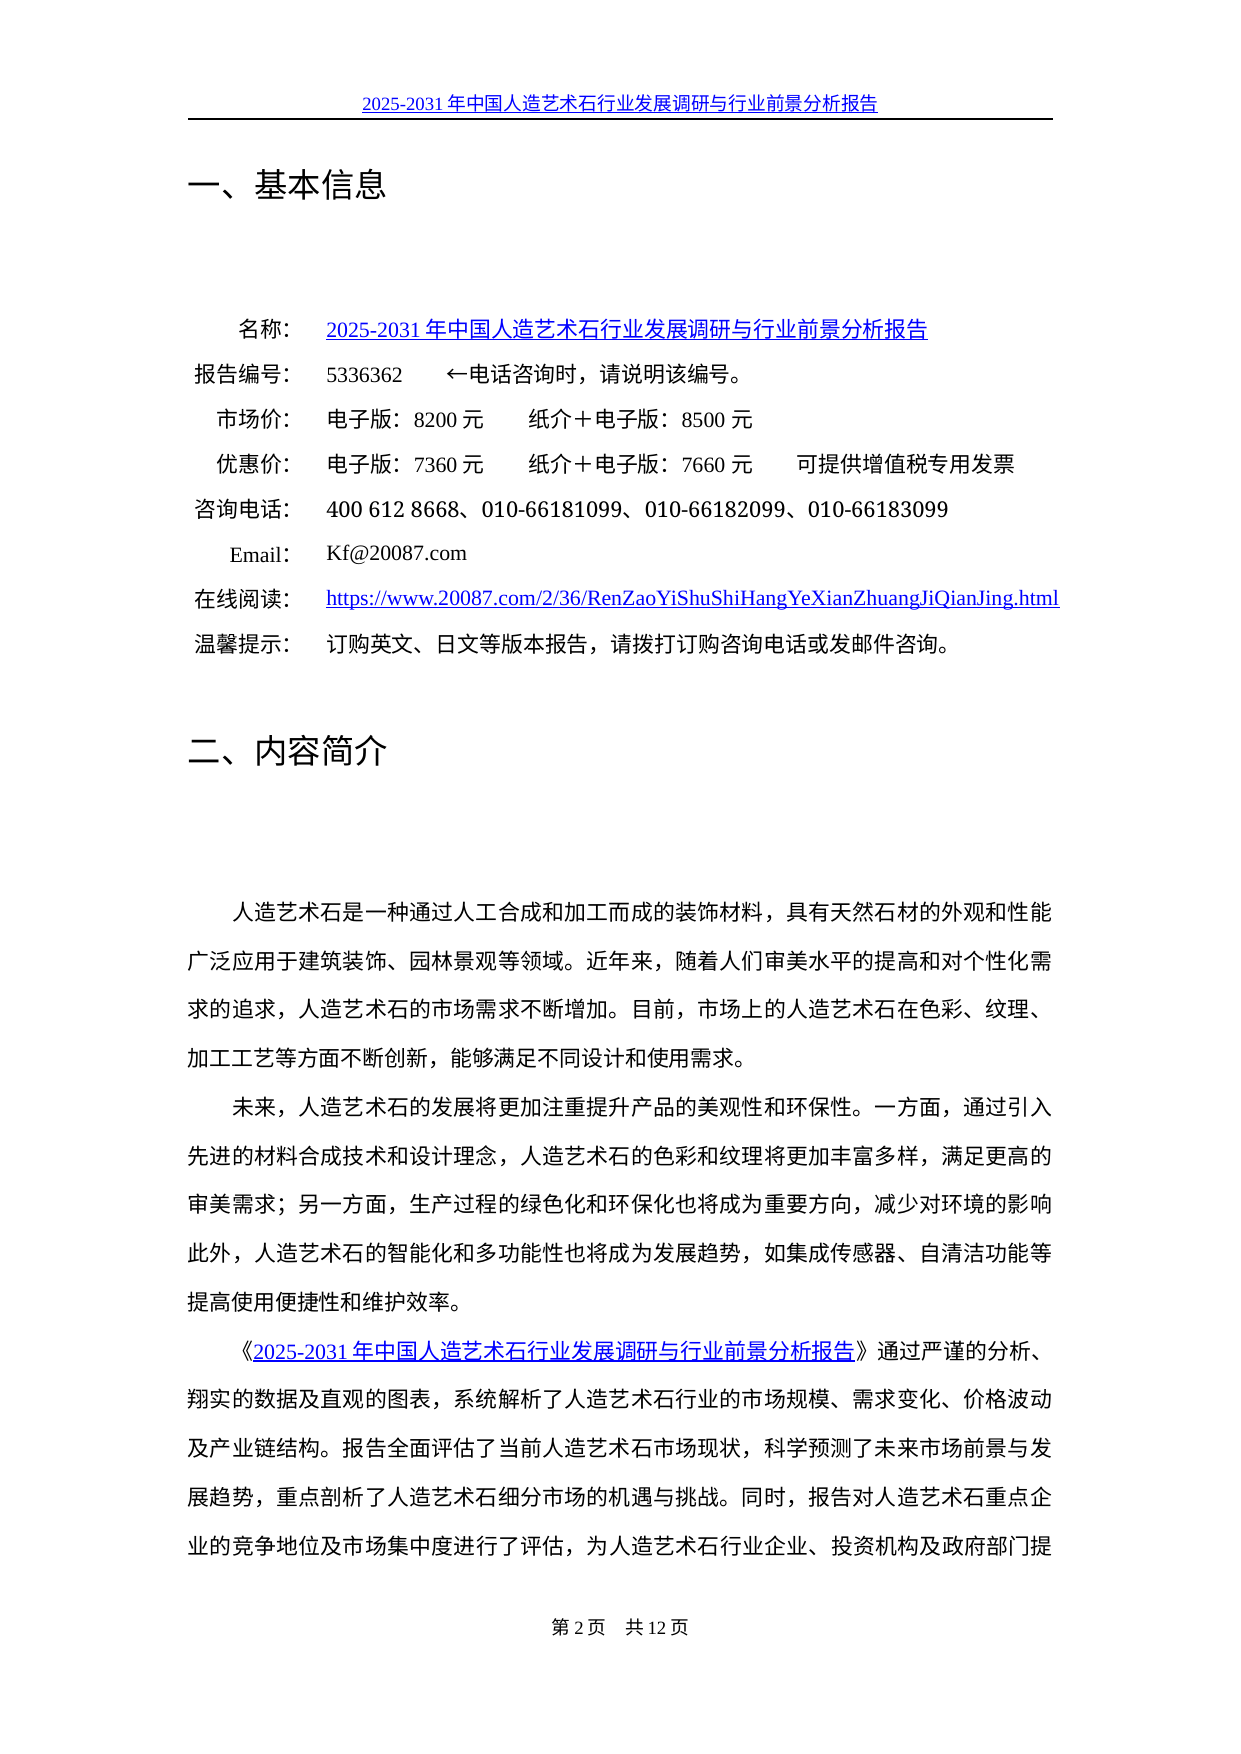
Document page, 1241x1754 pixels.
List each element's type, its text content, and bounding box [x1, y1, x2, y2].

table_cell 咨询电话： [167, 492, 315, 537]
table_cell 温馨提示： [167, 627, 315, 672]
table_header 2025-2031年中国人造艺术石行业发展调研与行业前景分析报告 [315, 312, 1073, 357]
table_cell 报告编号： [167, 357, 315, 402]
table_cell Email： [167, 537, 315, 582]
table_cell [315, 582, 1073, 627]
title 一、基本信息 [187, 150, 1053, 215]
table_cell 在线阅读： [167, 582, 315, 627]
table_header 名称： [167, 312, 315, 357]
table_cell Kf@20087.com [315, 537, 1073, 582]
table_cell 400 612 8668、010-66181099、010-66182099、010-66183099 [315, 492, 1073, 537]
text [187, 894, 1053, 1561]
table_cell 5336362 ←电话咨询时，请说明该编号。 [315, 357, 1073, 402]
table_cell 优惠价： [167, 447, 315, 492]
table_cell 订购英文、日文等版本报告，请拨打订购咨询电话或发邮件咨询。 [315, 627, 1073, 672]
table_cell 电子版：7360 元 纸介＋电子版：7660 元 可提供增值税专用发票 [315, 447, 1073, 492]
table_cell 电子版：8200 元 纸介＋电子版：8500 元 [315, 402, 1073, 447]
table_cell 市场价： [167, 402, 315, 447]
title 二、内容简介 [187, 717, 1053, 782]
